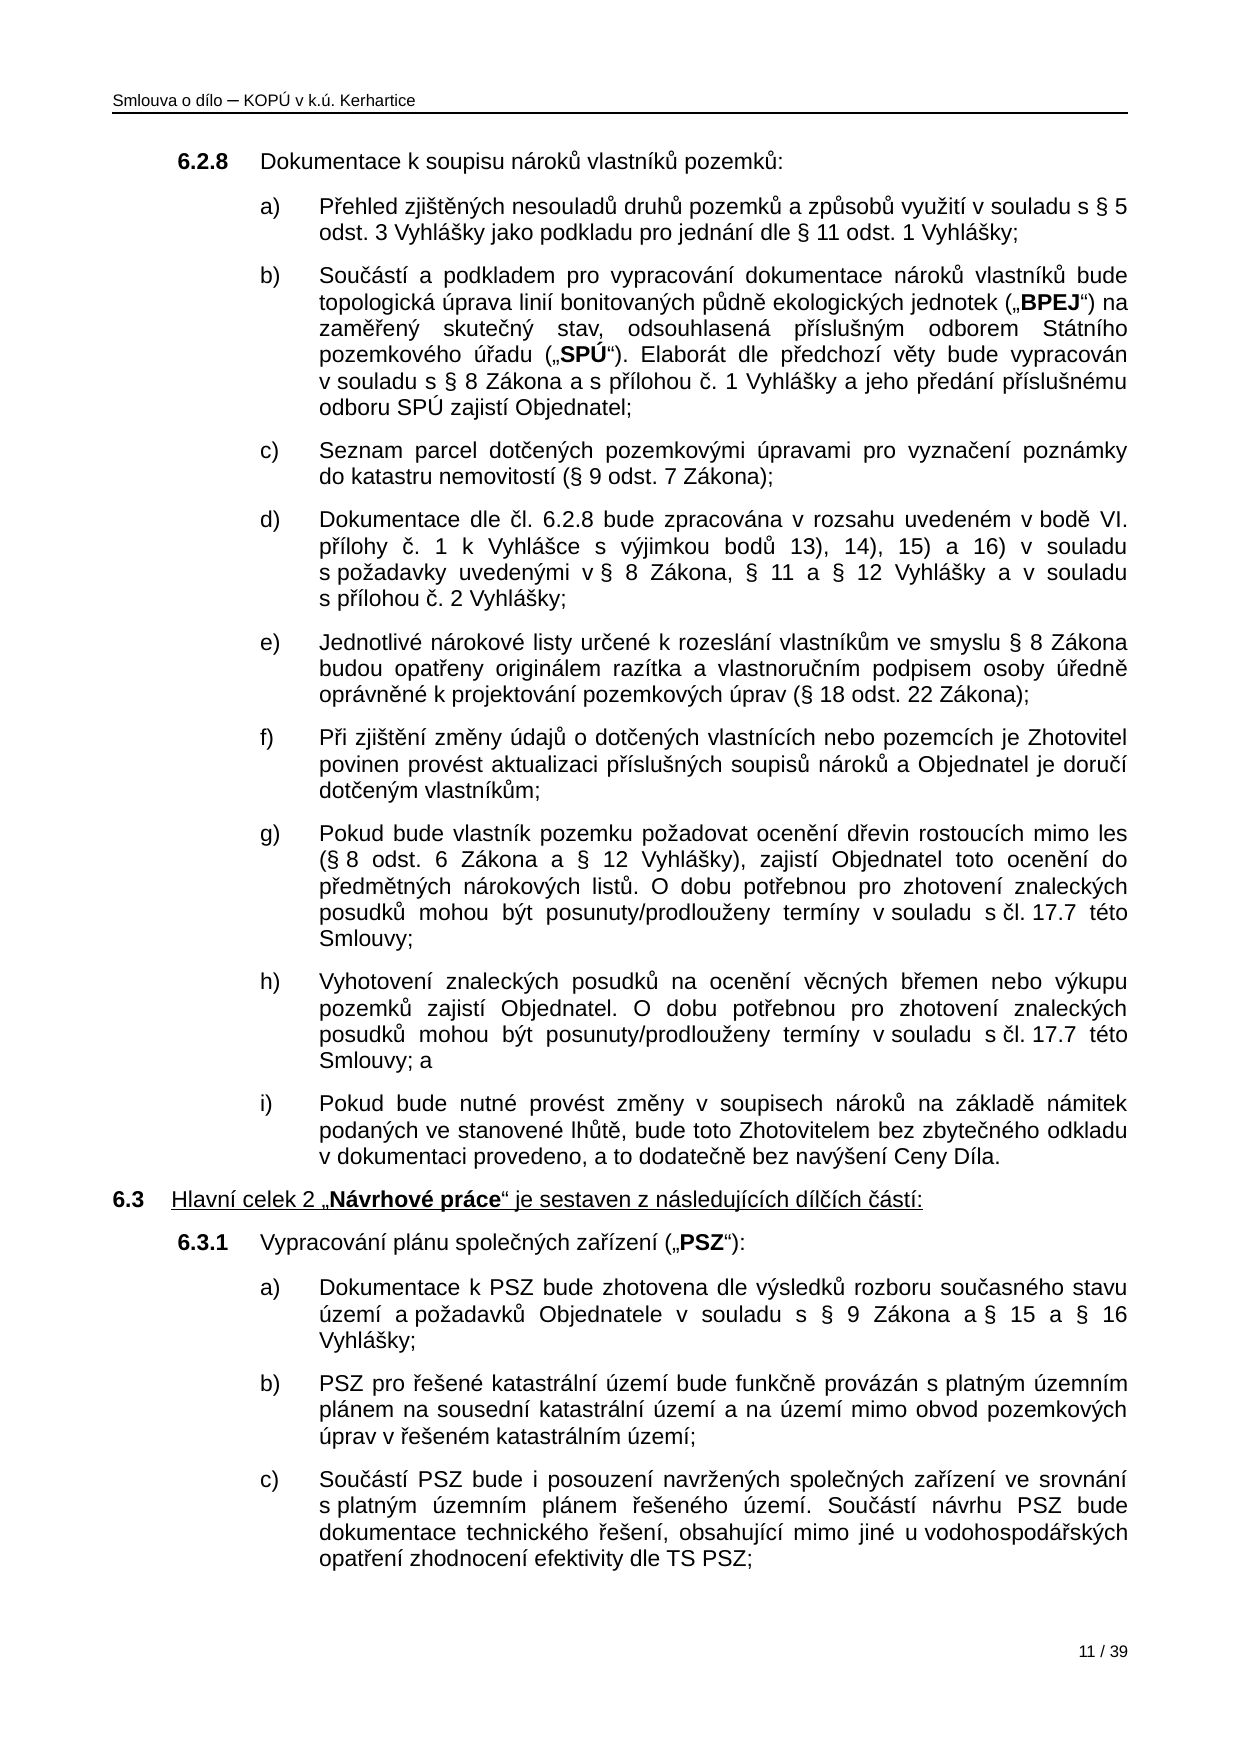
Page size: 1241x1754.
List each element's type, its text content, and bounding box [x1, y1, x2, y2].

list Při zjištění změny údajů o dotčených vlastnících nebo pozemcích je Zhotovitel povinen provést aktualizaci příslušných soupisů nároků a Objednatel je doručí dotčeným vlastníkům; [260, 724, 1128, 803]
list Přehled zjištěných nesouladů druhů pozemků a způsobů využití v souladu s § 5 odst. 3 Vyhlášky jako podkladu pro jednání dle § 11 odst. 1 Vyhlášky; [260, 193, 1128, 246]
list Pokud bude nutné provést změny v soupisech nároků na základě námitek podaných ve stanovené lhůtě, bude toto Zhotovitelem bez zbytečného odkladu v dokumentaci provedeno, a to dodatečně bez navýšení Ceny Díla. [260, 1090, 1128, 1169]
list PSZ pro řešené katastrální území bude funkčně provázán s platným územním plánem na sousední katastrální území a na území mimo obvod pozemkových úprav v řešeném katastrálním území; [260, 1370, 1128, 1449]
text Dokumentace k soupisu nároků vlastníků pozemků: [177, 148, 1128, 174]
list Jednotlivé nárokové listy určené k rozeslání vlastníkům ve smyslu § 8 Zákona budou opatřeny originálem razítka a vlastnoručním podpisem osoby úředně oprávněné k projektování pozemkových úprav (§ 18 odst. 22 Zákona); [260, 628, 1128, 707]
text Vypracování plánu společných zařízení („PSZ“): [177, 1229, 1128, 1256]
list Dokumentace k PSZ bude zhotovena dle výsledků rozboru současného stavu území a požadavků Objednatele v souladu s § 9 Zákona a § 15 a § 16 Vyhlášky; [260, 1274, 1128, 1353]
list Součástí a podkladem pro vypracování dokumentace nároků vlastníků bude topologická úprava linií bonitovaných půdně ekologických jednotek („BPEJ“) na zaměřený skutečný stav, odsouhlasená příslušným odborem Státního pozemkového úřadu („SPÚ“). Elaborát dle předchozí věty bude vypracován v souladu s § 8 Zákona a s přílohou č. 1 Vyhlášky a jeho předání příslušnému odboru SPÚ zajistí Objednatel; [260, 262, 1128, 420]
list Seznam parcel dotčených pozemkovými úpravami pro vyznačení poznámky do katastru nemovitostí (§ 9 odst. 7 Zákona); [260, 437, 1128, 490]
list Pokud bude vlastník pozemku požadovat ocenění dřevin rostoucích mimo les (§ 8 odst. 6 Zákona a § 12 Vyhlášky), zajistí Objednatel toto ocenění do předmětných nárokových listů. O dobu potřebnou pro zhotovení znaleckých posudků mohou být posunuty/prodlouženy termíny v souladu s čl. 17.7 této Smlouvy; [260, 820, 1128, 952]
list Vyhotovení znaleckých posudků na ocenění věcných břemen nebo výkupu pozemků zajistí Objednatel. O dobu potřebnou pro zhotovení znaleckých posudků mohou být posunuty/prodlouženy termíny v souladu s čl. 17.7 této Smlouvy; a [260, 968, 1128, 1074]
text Hlavní celek 2 „Návrhové práce“ je sestaven z následujících dílčích částí: [112, 1186, 1128, 1212]
list Dokumentace dle čl. 6.2.8 bude zpracována v rozsahu uvedeném v bodě VI. přílohy č. 1 k Vyhlášce s výjimkou bodů 13), 14), 15) a 16) v souladu s požadavky uvedenými v § 8 Zákona, § 11 a § 12 Vyhlášky a v souladu s přílohou č. 2 Vyhlášky; [260, 506, 1128, 612]
list Součástí PSZ bude i posouzení navržených společných zařízení ve srovnání s platným územním plánem řešeného území. Součástí návrhu PSZ bude dokumentace technického řešení, obsahující mimo jiné u vodohospodářských opatření zhodnocení efektivity dle TS PSZ; [260, 1466, 1128, 1571]
